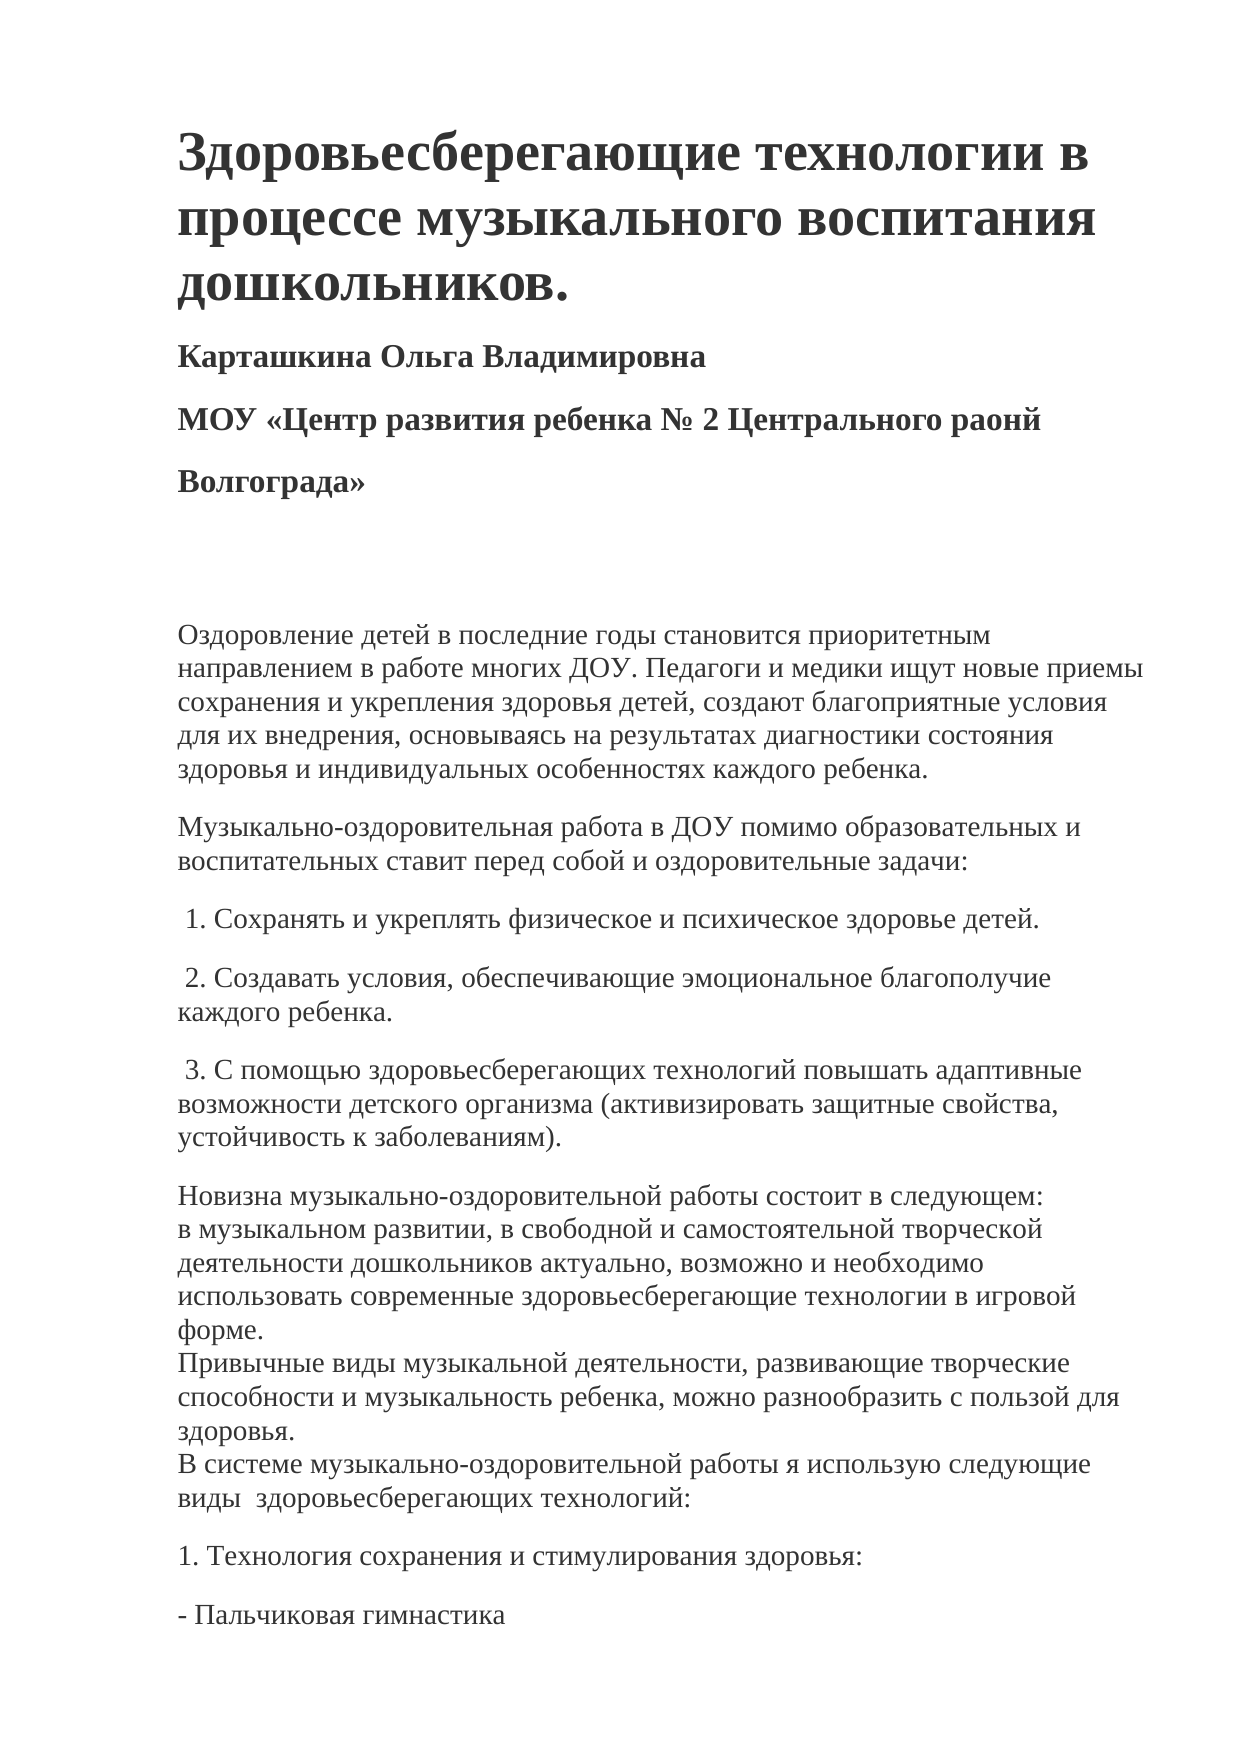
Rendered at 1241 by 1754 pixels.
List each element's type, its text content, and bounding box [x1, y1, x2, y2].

text Музыкально-оздоровительная работа в ДОУ помимо образовательных и воспитательных ставит перед собой и оздоровительные задачи: [177, 809, 1152, 877]
text Карташкина Ольга Владимировна [177, 312, 1152, 375]
text Здоровьесберегающие технологии в процессе музыкального воспитания дошкольников. [177, 118, 1152, 312]
text Новизна музыкально-оздоровительной работы состоит в следующем: в музыкальном развитии, в свободной и самостоятельной творческой деятельности дошкольников актуально, возможно и необходимо использовать современные здоровьесберегающие технологии в игровой форме. Привычные виды музыкальной деятельности, развивающие творческие способности и музыкальность ребенка, можно разнообразить с пользой для здоровья. В системе музыкально-оздоровительной работы я использую следующие виды здоровьесберегающих технологий: [177, 1178, 1152, 1513]
text Оздоровление детей в последние годы становится приоритетным направлением в работе многих ДОУ. Педагоги и медики ищут новые приемы сохранения и укрепления здоровья детей, создают благоприятные условия для их внедрения, основываясь на результатах диагностики состояния здоровья и индивидуальных особенностях каждого ребенка. [177, 617, 1152, 784]
text 1. Технология сохранения и стимулирования здоровья: [177, 1538, 1152, 1572]
text 3. С помощью здоровьесберегающих технологий повышать адаптивные возможности детского организма (активизировать защитные свойства, устойчивость к заболеваниям). [177, 1052, 1152, 1153]
text - Пальчиковая гимнастика [177, 1597, 1152, 1630]
text 1. Сохранять и укреплять физическое и психическое здоровье детей. [177, 902, 1152, 935]
text МОУ «Центр развития ребенка № 2 Центрального раонй Волгограда» [177, 375, 1152, 500]
text 2. Создавать условия, обеспечивающие эмоциональное благополучие каждого ребенка. [177, 960, 1152, 1027]
